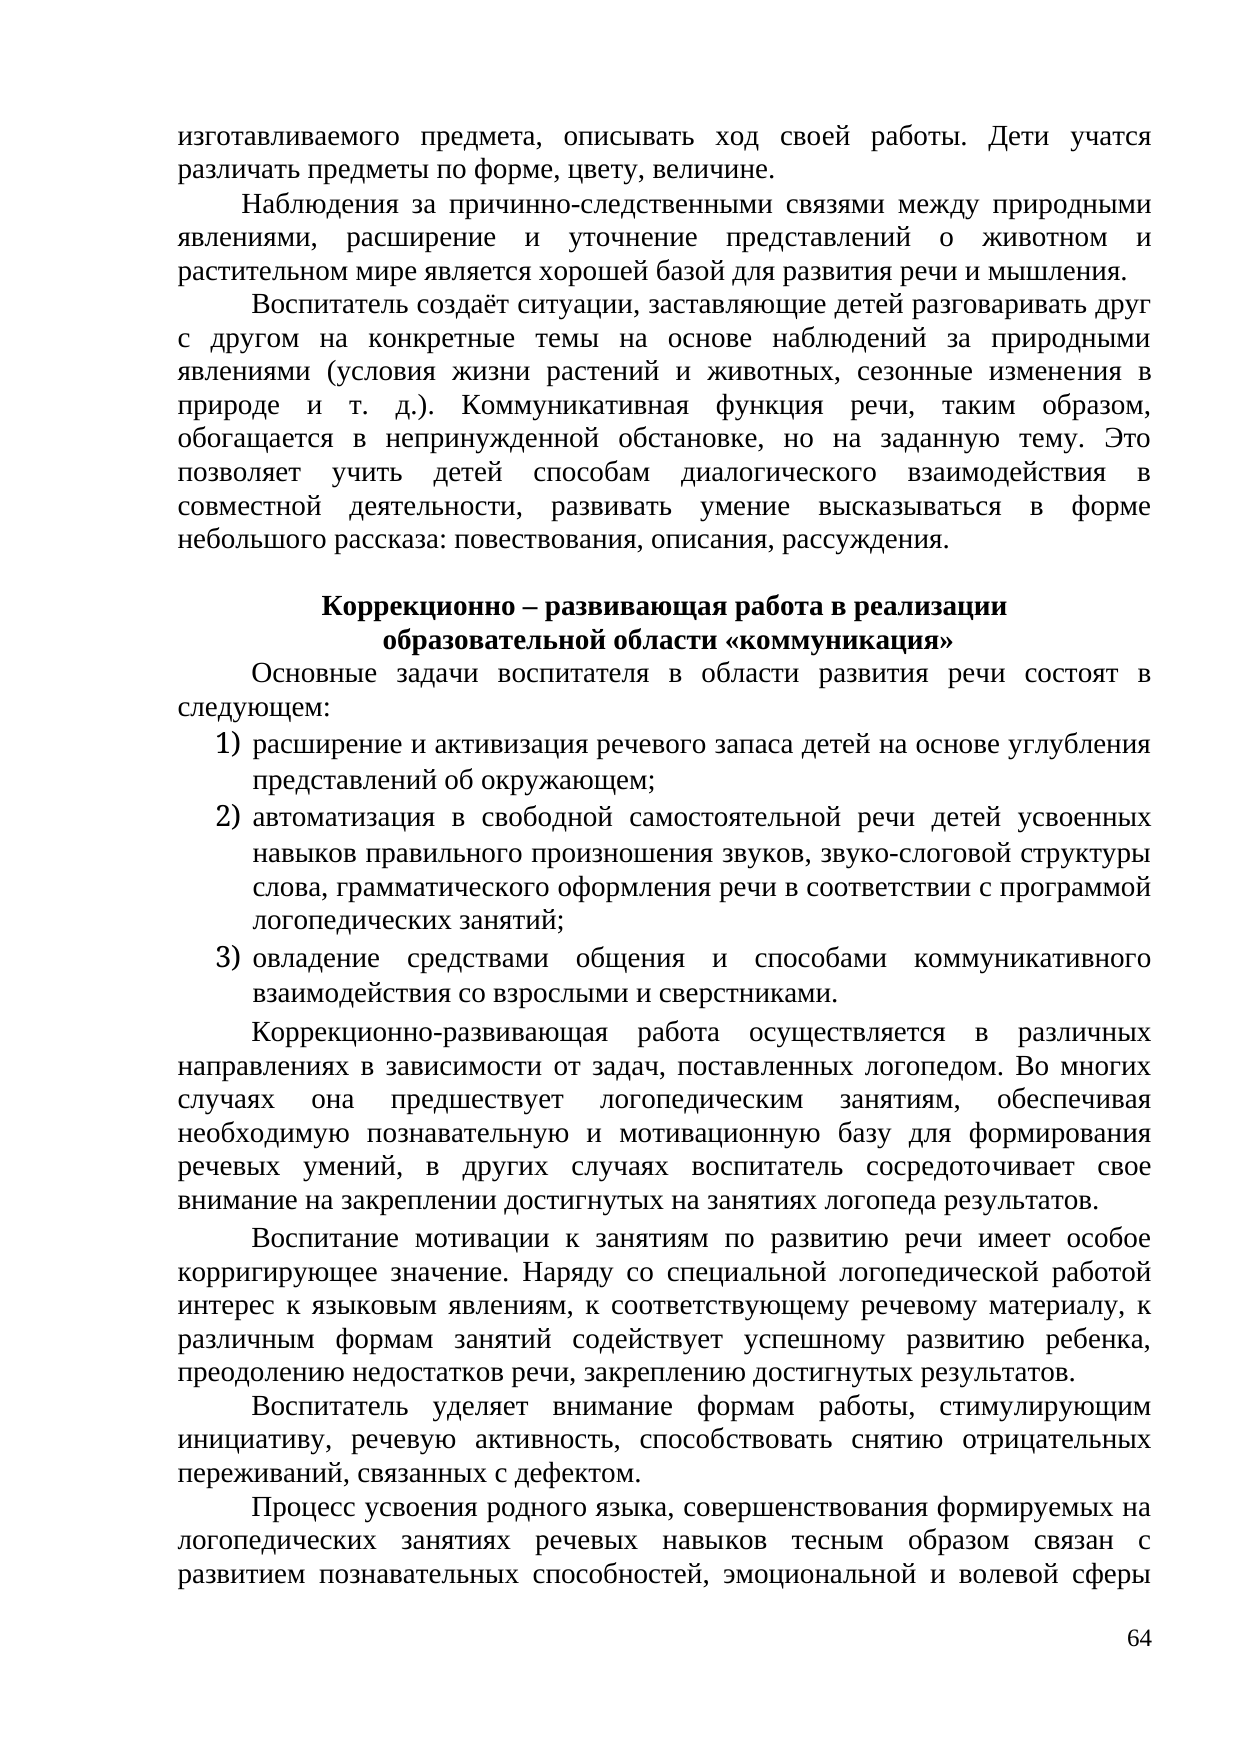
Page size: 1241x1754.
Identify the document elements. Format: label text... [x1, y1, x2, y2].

list овладение средствами общения и способами коммуникативного взаимодействия со взрослыми и сверстниками. [215, 936, 1152, 1009]
list автоматизация в свободной самостоятельной речи детей усвоенных навыков правильного произношения звуков, звуко-слоговой структуры слова, грамматического оформления речи в соответствии с программой логопедических занятий; [215, 796, 1152, 936]
text Коррекционно-развивающая работа осуществляется в различных направлениях в зависимости от задач, поставленных логопедом. Во многих случаях она предшествует логопедическим занятиям, обеспечивая необходимую познавательную и мотивационную базу для формирования речевых умений, в других случаях воспитатель сосредоточивает свое внимание на закреплении достигнутых на занятиях логопеда результатов. [177, 1014, 1152, 1215]
text Воспитатель создаёт ситуации, заставляющие детей разговаривать друг с другом на конкретные темы на основе наблюдений за природными явлениями (условия жизни растений и животных, сезонные изменения в природе и т. д.). Коммуникативная функция речи, таким образом, обогащается в непринужденной обстановке, но на заданную тему. Это позволяет учить детей способам диалогического взаимодействия в совместной деятельности, развивать умение высказываться в форме небольшого рассказа: повествования, описания, рассуждения. [177, 286, 1152, 555]
text Основные задачи воспитателя в области развития речи состоят в следующем: [177, 655, 1152, 722]
text Наблюдения за причинно-следственными связями между природными явлениями, расширение и уточнение представлений о животном и растительном мире является хорошей базой для развития речи и мышления. [177, 186, 1152, 286]
list расширение и активизация речевого запаса детей на основе углубления представлений об окружающем; [215, 722, 1152, 796]
text Воспитание мотивации к занятиям по развитию речи имеет особое корригирующее значение. Наряду со специальной логопедической работой интерес к языковым явлениям, к соответствующему речевому материалу, к различным формам занятий содействует успешному развитию ребенка, преодолению недостатков речи, закреплению достигнутых результатов. [177, 1220, 1152, 1388]
text Коррекционно – развивающая работа в реализации [177, 588, 1152, 622]
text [177, 118, 1152, 185]
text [177, 1489, 1152, 1589]
text Воспитатель уделяет внимание формам работы, стимулирующим инициативу, речевую активность, способствовать снятию отрицательных переживаний, связанных с дефектом. [177, 1388, 1152, 1489]
text образовательной области «коммуникация» [177, 622, 1152, 655]
